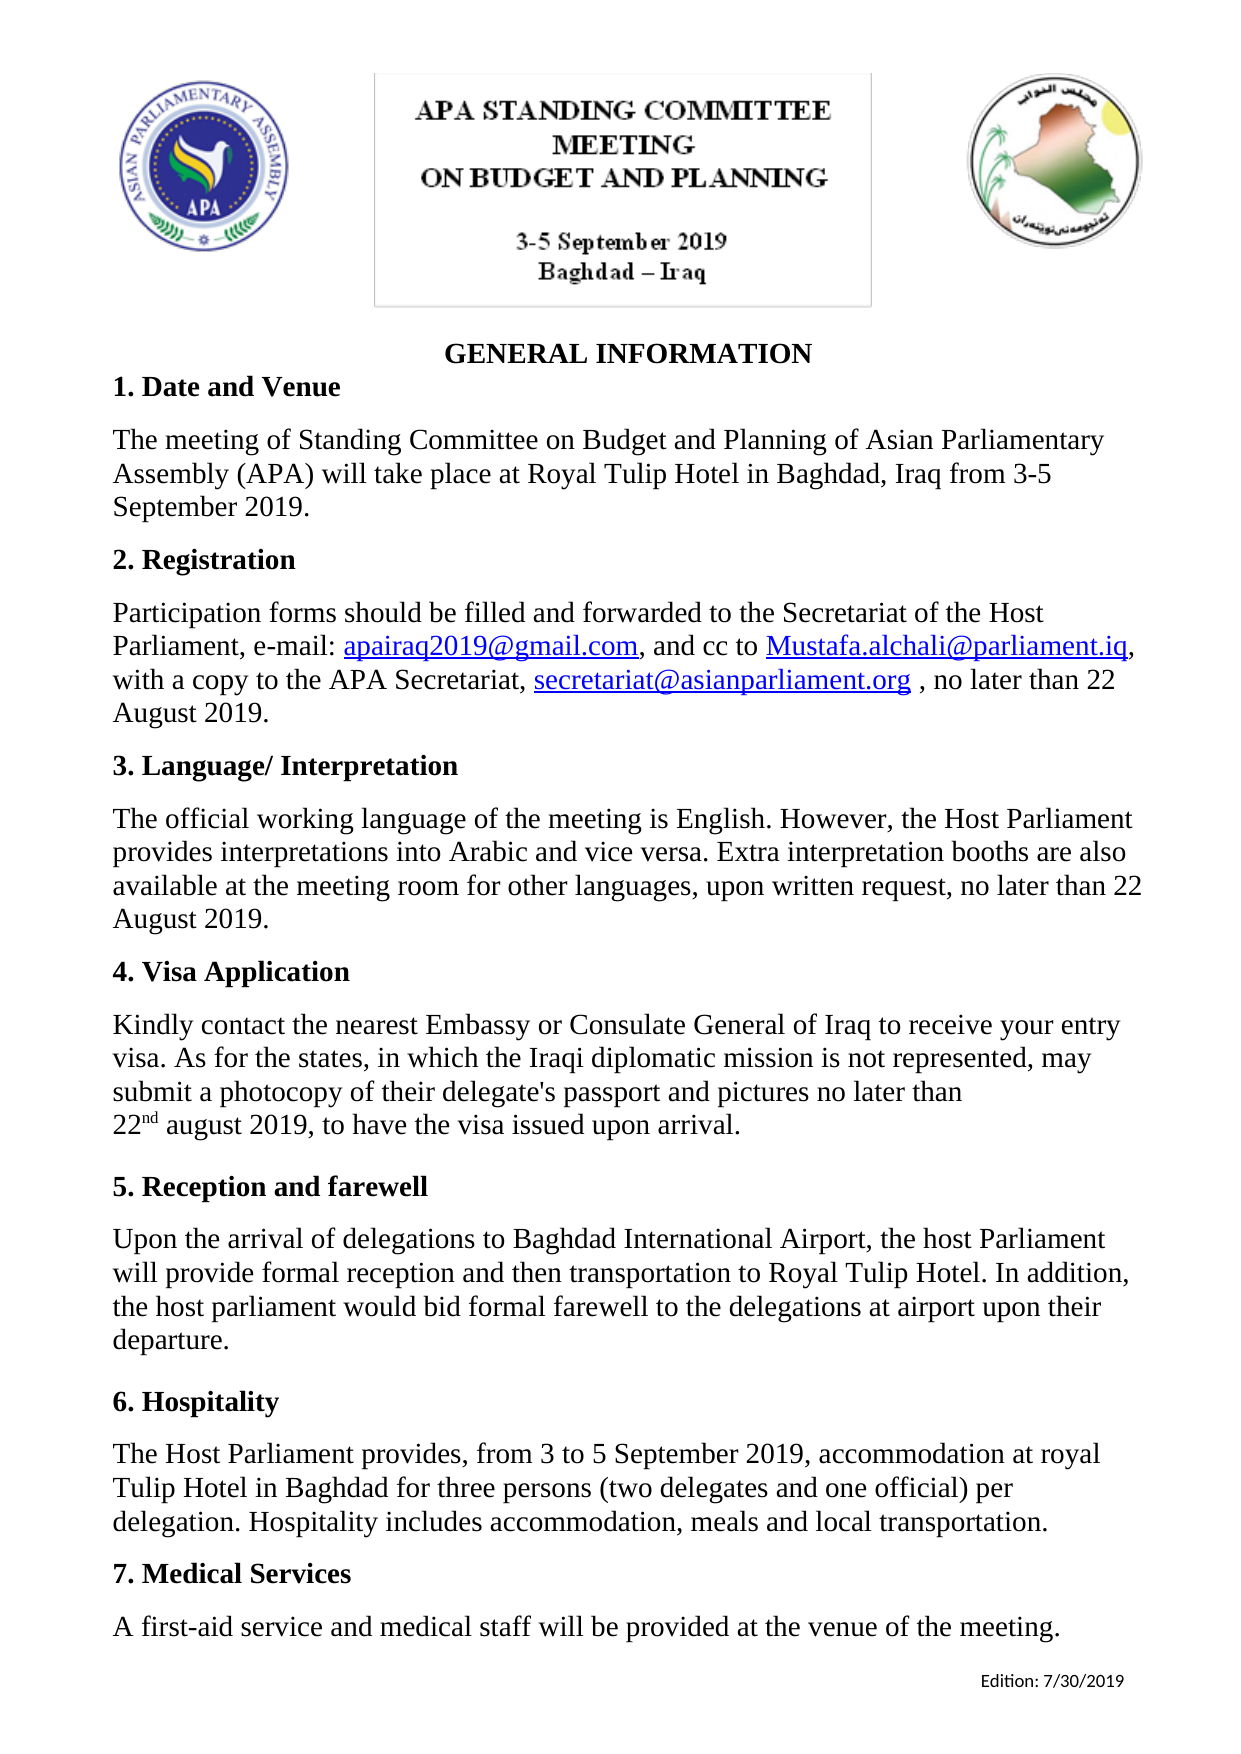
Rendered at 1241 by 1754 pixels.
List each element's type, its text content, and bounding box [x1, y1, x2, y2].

text Participation forms should be filled and forwarded to the Secretariat of the Host Parliament, e-mail: apairaq2019@gmail.com, and cc to Mustafa.alchali@parliament.iq, with a copy to the APA Secretariat, secretariat@asianparliament.org , no later than 22 August 2019. [112, 595, 1144, 729]
text 2. Registration [112, 542, 1144, 576]
text 4. Visa Application [112, 954, 1144, 988]
text GENERAL INFORMATION [112, 336, 1144, 369]
text Upon the arrival of delegations to Baghdad International Airport, the host Parliament will provide formal reception and then transportation to Royal Tulip Hotel. In addition, the host parliament would bid formal farewell to the delegations at airport upon their departure. [112, 1222, 1144, 1356]
text The meeting of Standing Committee on Budget and Planning of Asian Parliamentary Assembly (APA) will take place at Royal Tulip Hotel in Baghdad, Iraq from 3-5 September 2019. [112, 422, 1144, 523]
text The Host Parliament provides, from 3 to 5 September 2019, accommodation at royal Tulip Hotel in Baghdad for three persons (two delegates and one official) per delegation. Hospitality includes accommodation, meals and local transportation. [112, 1437, 1144, 1537]
text Kindly contact the nearest Embassy or Consulate General of Iraq to receive your entry visa. As for the states, in which the Iraqi diplomatic mission is not represented, may submit a photocopy of their delegate's passport and pictures no later than 22nd august 2019, to have the visa issued upon arrival. [112, 1007, 1144, 1141]
text A first-aid service and medical staff will be provided at the venue of the meeting. [112, 1609, 1144, 1643]
text The official working language of the meeting is English. However, the Host Parliament provides interpretations into Arabic and vice versa. Extra interpretation booths are also available at the meeting room for other languages, upon written request, no later than 22 August 2019. [112, 801, 1144, 935]
text 5. Reception and farewell [112, 1169, 1144, 1202]
text 3. Language/ Interpretation [112, 748, 1144, 782]
text 1. Date and Venue [112, 369, 1144, 403]
text 7. Medical Services [112, 1556, 1144, 1590]
picture [112, 73, 1144, 308]
text 6. Hospitality [112, 1384, 1144, 1417]
